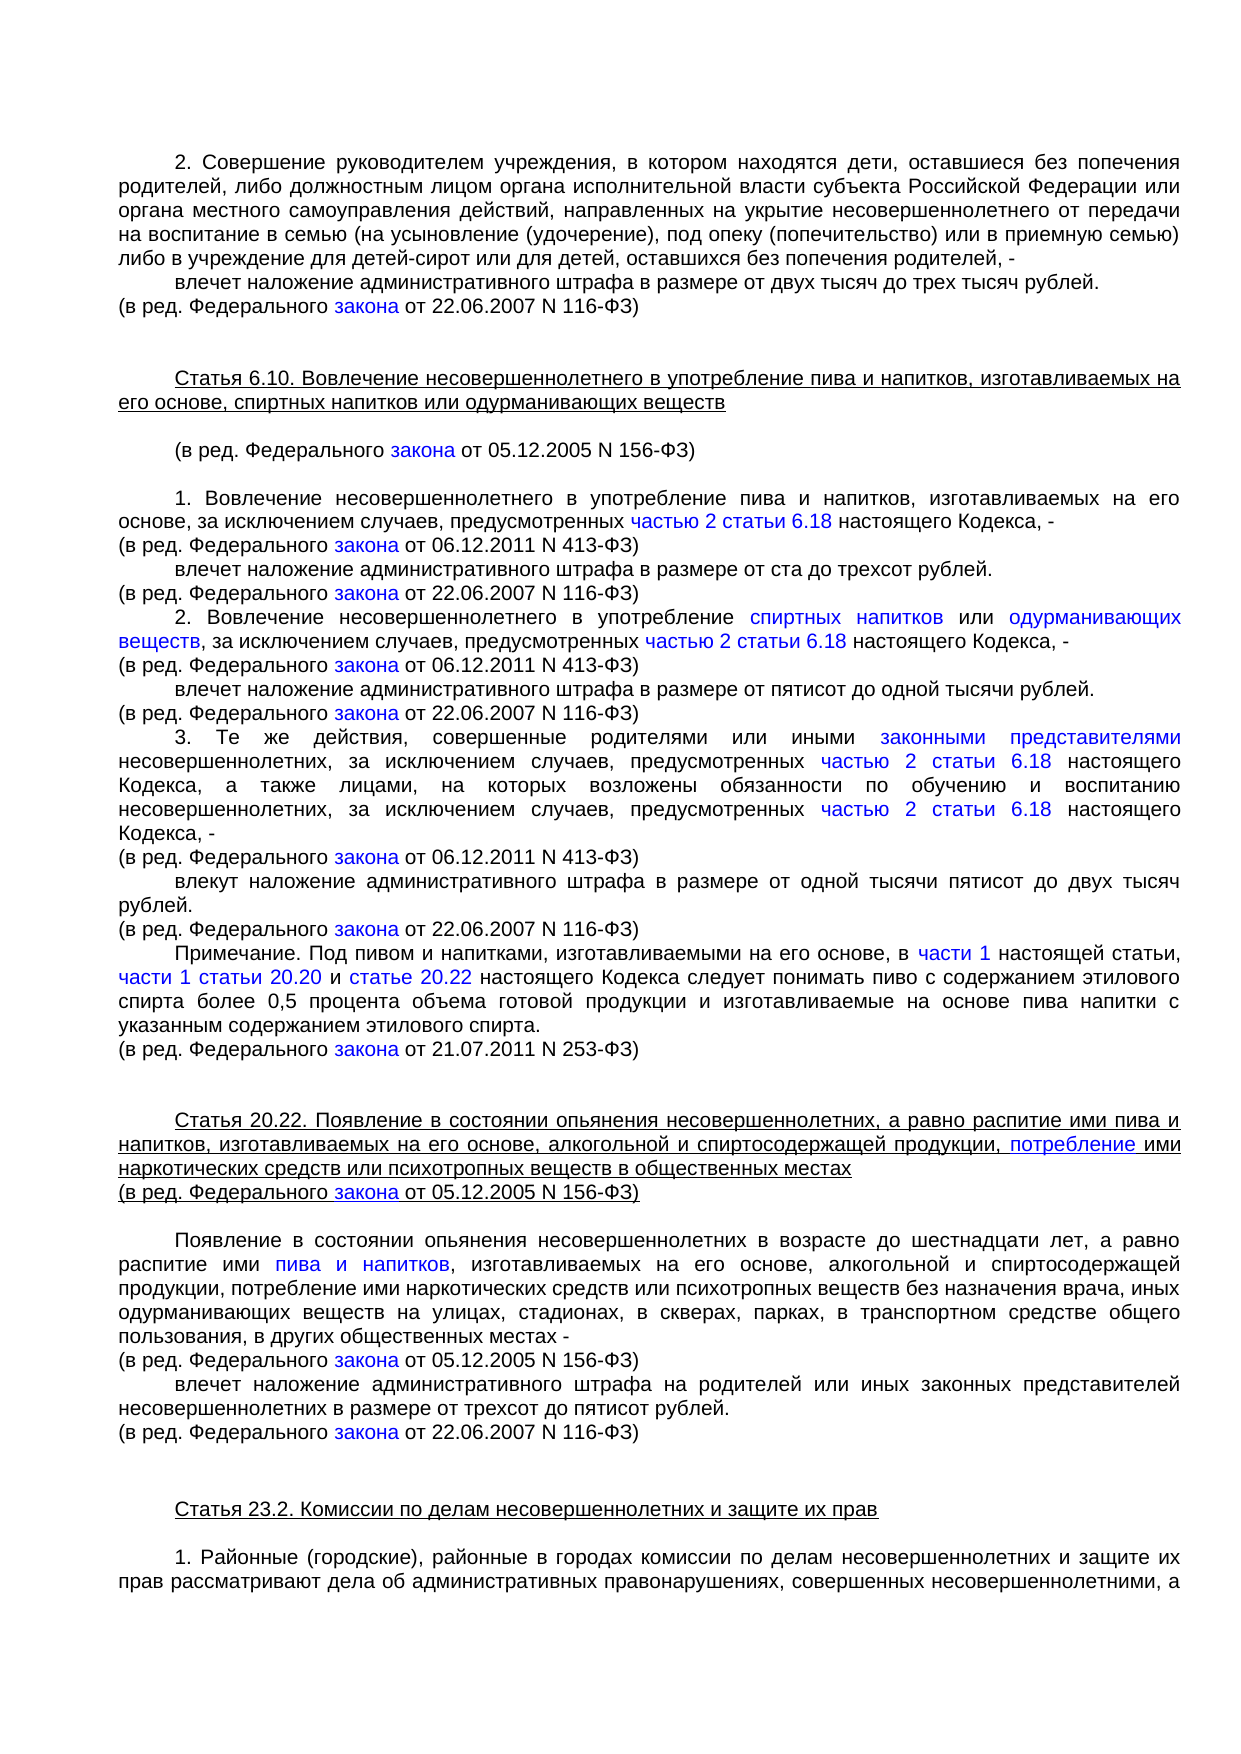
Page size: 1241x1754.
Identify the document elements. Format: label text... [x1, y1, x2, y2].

text (в ред. Федерального закона от 22.06.2007 N 116-ФЗ) [118, 701, 1181, 725]
text Статья 6.10. Вовлечение несовершеннолетнего в употребление пива и напитков, изготавливаемых на его основе, спиртных напитков или одурманивающих веществ [118, 366, 1181, 413]
text влечет наложение административного штрафа в размере от двух тысяч до трех тысяч рублей. [118, 270, 1181, 294]
text влечет наложение административного штрафа на родителей или иных законных представителей несовершеннолетних в размере от трехсот до пятисот рублей. [118, 1372, 1181, 1420]
text влекут наложение административного штрафа в размере от одной тысячи пятисот до двух тысяч рублей. [118, 869, 1181, 917]
text влечет наложение административного штрафа в размере от ста до трехсот рублей. [118, 557, 1181, 581]
text (в ред. Федерального закона от 22.06.2007 N 116-ФЗ) [118, 917, 1181, 941]
text Появление в состоянии опьянения несовершеннолетних в возрасте до шестнадцати лет, а равно распитие ими пива и напитков, изготавливаемых на его основе, алкогольной и спиртосодержащей продукции, потребление ими наркотических средств или психотропных веществ без назначения врача, иных одурманивающих веществ на улицах, стадионах, в скверах, парках, в транспортном средстве общего пользования, в других общественных местах - [118, 1228, 1181, 1348]
text 3. Те же действия, совершенные родителями или иными законными представителями несовершеннолетних, за исключением случаев, предусмотренных частью 2 статьи 6.18 настоящего Кодекса, а также лицами, на которых возложены обязанности по обучению и воспитанию несовершеннолетних, за исключением случаев, предусмотренных частью 2 статьи 6.18 настоящего Кодекса, - [118, 725, 1181, 845]
text (в ред. Федерального закона от 22.06.2007 N 116-ФЗ) [118, 1420, 1181, 1444]
text (в ред. Федерального закона от 05.12.2005 N 156-ФЗ) [118, 437, 1181, 461]
text (в ред. Федерального закона от 06.12.2011 N 413-ФЗ) [118, 653, 1181, 677]
text (в ред. Федерального закона от 05.12.2005 N 156-ФЗ) [118, 1348, 1181, 1372]
text (в ред. Федерального закона от 22.06.2007 N 116-ФЗ) [118, 581, 1181, 605]
text (в ред. Федерального закона от 05.12.2005 N 156-ФЗ) [118, 1180, 1181, 1204]
text 2. Вовлечение несовершеннолетнего в употребление спиртных напитков или одурманивающих веществ, за исключением случаев, предусмотренных частью 2 статьи 6.18 настоящего Кодекса, - [118, 605, 1181, 653]
text (в ред. Федерального закона от 22.06.2007 N 116-ФЗ) [118, 294, 1181, 318]
text Статья 20.22. Появление в состоянии опьянения несовершеннолетних, а равно распитие ими пива и напитков, изготавливаемых на его основе, алкогольной и спиртосодержащей продукции, потребление ими наркотических средств или психотропных веществ в общественных местах [118, 1108, 1181, 1153]
text (в ред. Федерального закона от 21.07.2011 N 253-ФЗ) [118, 1036, 1181, 1060]
text Статья 20.22. Появление в состоянии опьянения несовершеннолетних, а равно распитие ими пива и напитков, изготавливаемых на его основе, алкогольной и спиртосодержащей продукции, потребление ими наркотических средств или психотропных веществ в общественных местах [118, 1154, 1181, 1180]
text 2. Совершение руководителем учреждения, в котором находятся дети, оставшиеся без попечения родителей, либо должностным лицом органа исполнительной власти субъекта Российской Федерации или органа местного самоуправления действий, направленных на укрытие несовершеннолетнего от передачи на воспитание в семью (на усыновление (удочерение), под опеку (попечительство) или в приемную семью) либо в учреждение для детей-сирот или для детей, оставшихся без попечения родителей, - [118, 150, 1181, 270]
text 1. Вовлечение несовершеннолетнего в употребление пива и напитков, изготавливаемых на его основе, за исключением случаев, предусмотренных частью 2 статьи 6.18 настоящего Кодекса, - [118, 485, 1181, 533]
text Примечание. Под пивом и напитками, изготавливаемыми на его основе, в части 1 настоящей статьи, части 1 статьи 20.20 и статье 20.22 настоящего Кодекса следует понимать пиво с содержанием этилового спирта более 0,5 процента объема готовой продукции и изготавливаемые на основе пива напитки с указанным содержанием этилового спирта. [118, 941, 1181, 1036]
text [118, 1545, 1181, 1593]
text влечет наложение административного штрафа в размере от пятисот до одной тысячи рублей. [118, 677, 1181, 701]
text (в ред. Федерального закона от 06.12.2011 N 413-ФЗ) [118, 845, 1181, 869]
text Статья 23.2. Комиссии по делам несовершеннолетних и защите их прав [118, 1497, 1181, 1521]
text (в ред. Федерального закона от 06.12.2011 N 413-ФЗ) [118, 533, 1181, 557]
